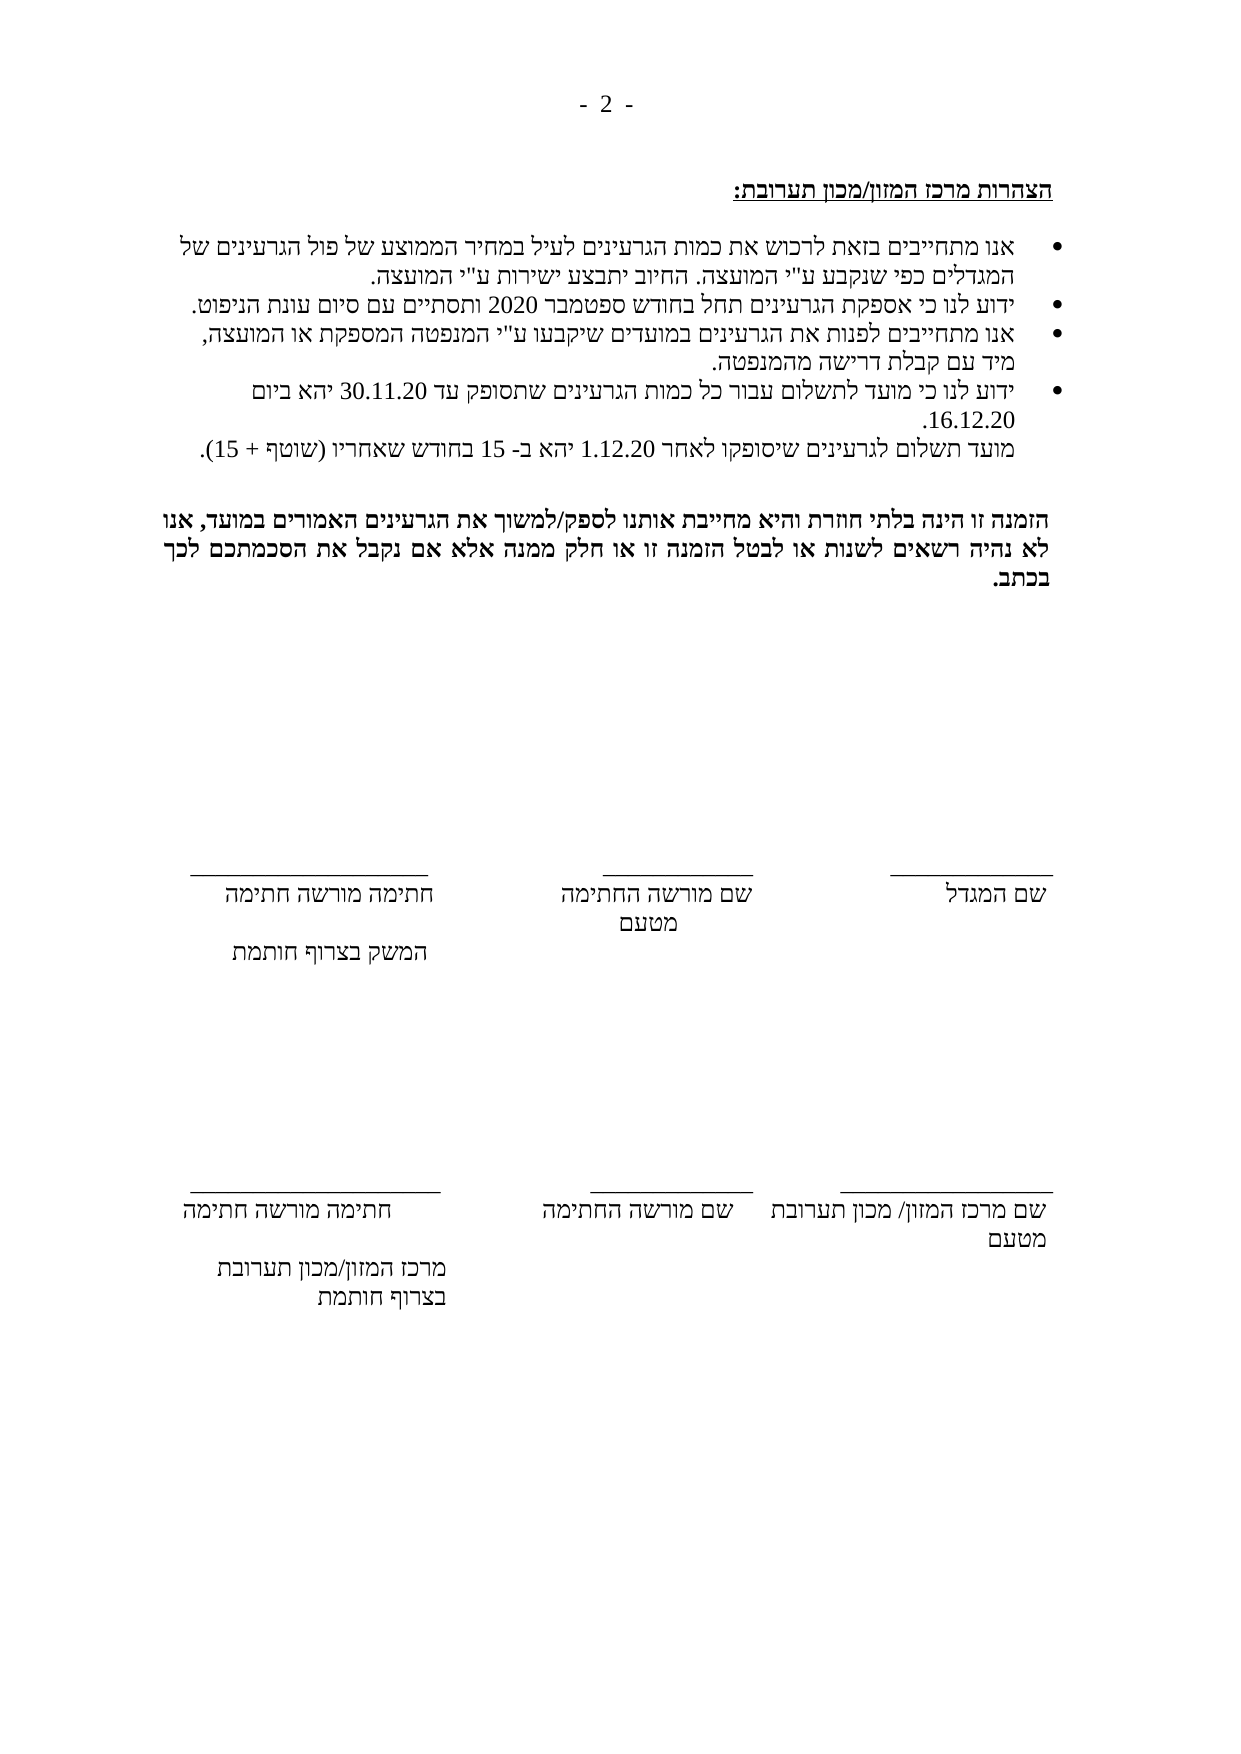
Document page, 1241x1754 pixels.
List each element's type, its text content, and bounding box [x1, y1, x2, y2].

list אנו מתחייבים בזאת לרכוש את כמות הגרעינים לעיל במחיר הממוצע של פול הגרעינים של המגדלים כפי שנקבע ע"י המועצה. החיוב יתבצע ישירות ע"י המועצה. [162, 232, 1053, 290]
list ידוע לנו כי מועד לתשלום עבור כל כמות הגרעינים שתסופק עד 30.11.20 יהא ביום 16.12.20. מועד תשלום לגרעינים שיסופקו לאחר 1.12.20 יהא ב- 15 בחודש שאחריו (שוטף + 15). [162, 376, 1053, 462]
text הזמנה זו הינה בלתי חוזרת והיא מחייבת אותנו לספק/למשוך את הגרעינים האמורים במועד, אנו לא נהיה רשאים לשנות או לבטל הזמנה זו או חלק ממנה אלא אם נקבל את הסכמתכם לכך בכתב. [162, 506, 1050, 592]
text _____________ ____________ ___________________ [162, 851, 1053, 879]
list ידוע לנו כי אספקת הגרעינים תחל בחודש ספטמבר 2020 ותסתיים עם סיום עונת הניפוט. [162, 290, 1053, 319]
text הצהרות מרכז המזון/מכון תערובת: [162, 146, 1053, 232]
text שם מרכז המזון/ מכון תערובת שם מורשה החתימה חתימה מורשה חתימה מטעם מרכז המזון/מכון תערובת [162, 1196, 1047, 1282]
text שם המגדל שם מורשה החתימה חתימה מורשה חתימה מטעם המשק בצרוף חותמת [162, 879, 1047, 966]
text בצרוף חותמת [162, 1282, 522, 1311]
text _________________ _____________ ____________________ [162, 1167, 1053, 1196]
list אנו מתחייבים לפנות את הגרעינים במועדים שיקבעו ע"י המנפטה המספקת או המועצה, מיד עם קבלת דרישה מהמנפטה. [162, 319, 1053, 376]
text - 2 - [162, 89, 1050, 146]
